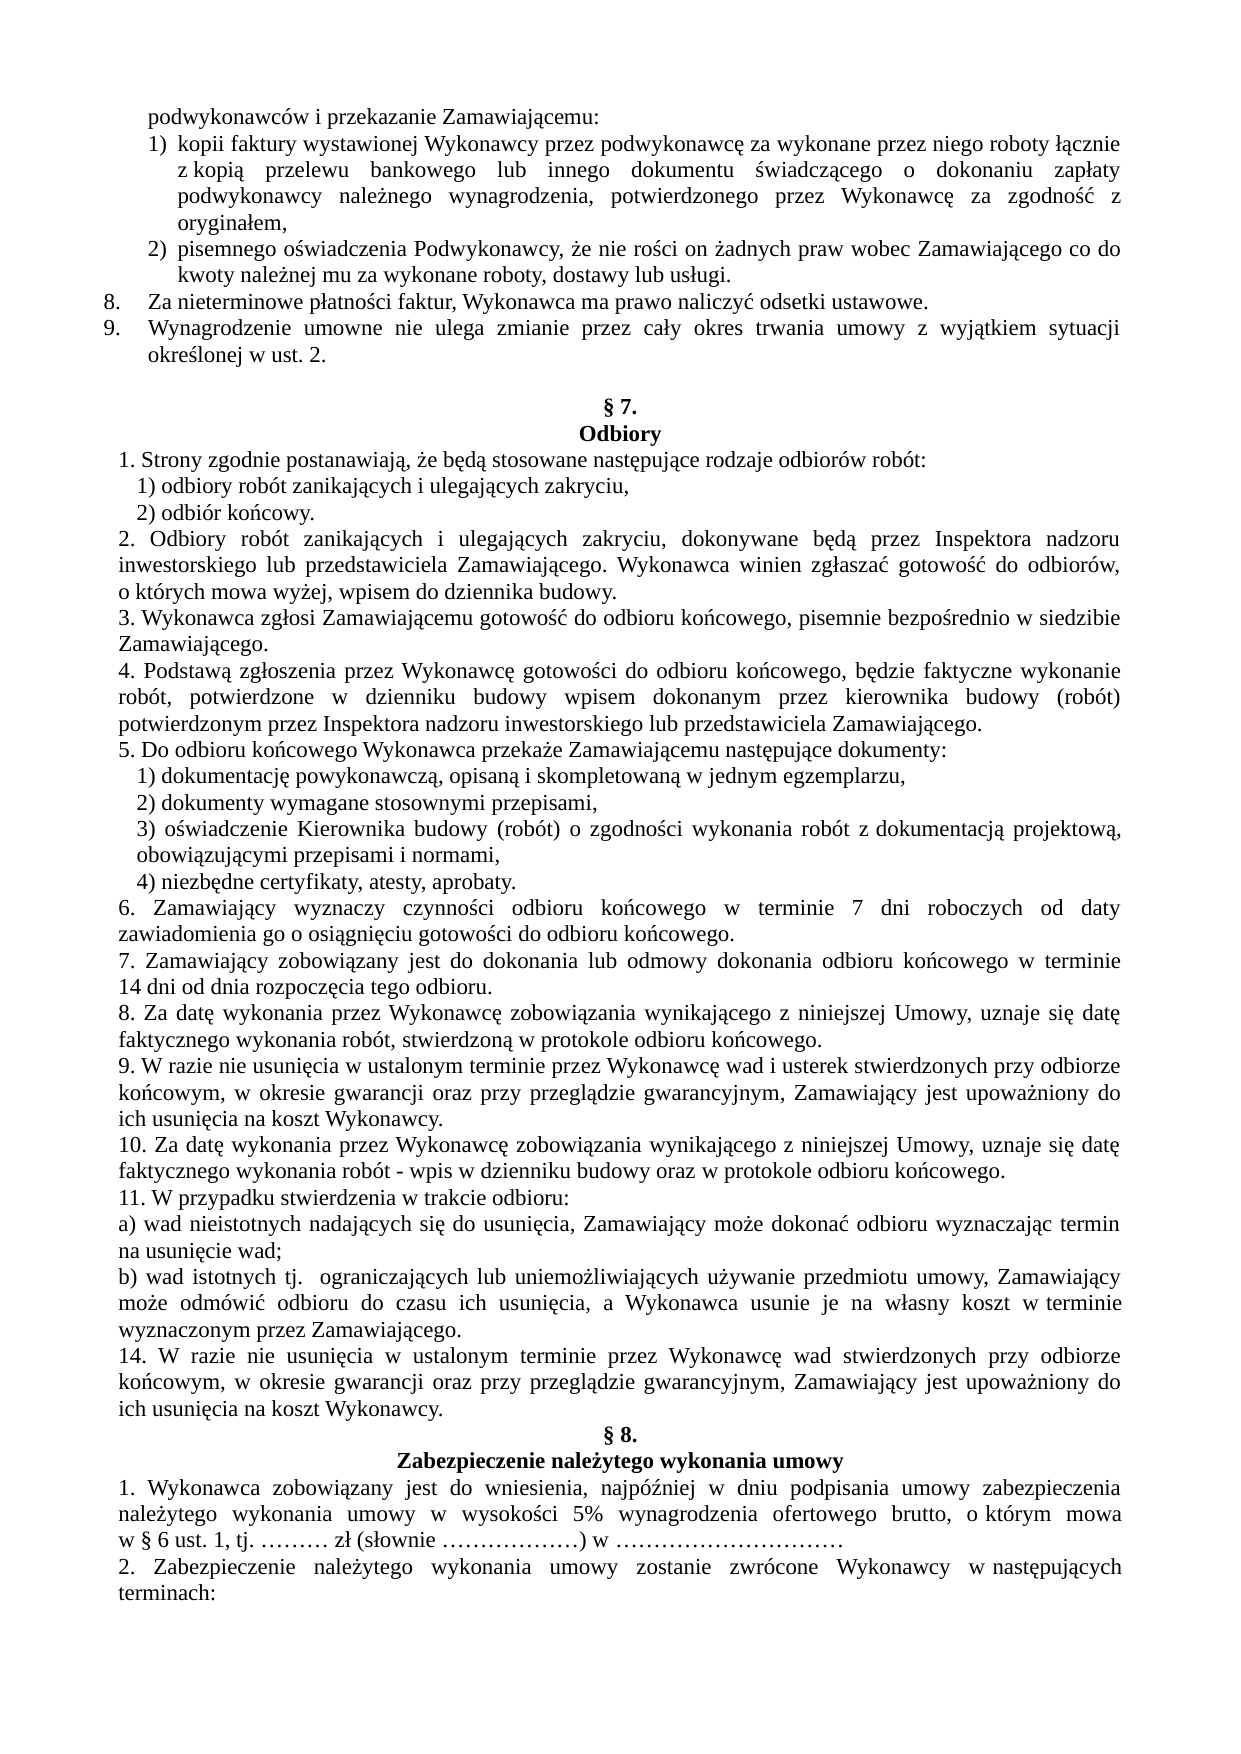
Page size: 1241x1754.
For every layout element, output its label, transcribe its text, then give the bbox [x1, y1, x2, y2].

text 14. W razie nie usunięcia w ustalonym terminie przez Wykonawcę wad stwierdzonych przy odbiorze końcowym, w okresie gwarancji oraz przy przeglądzie gwarancyjnym, Zamawiający jest upoważniony do ich usunięcia na koszt Wykonawcy. [118, 1342, 1122, 1421]
text 2) odbiór końcowy. [136, 499, 1122, 525]
text 3) oświadczenie Kierownika budowy (robót) o zgodności wykonania robót z dokumentacją projektową, obowiązującymi przepisami i normami, [136, 815, 1122, 868]
text 2. Zabezpieczenie należytego wykonania umowy zostanie zwrócone Wykonawcy w następujących terminach: [118, 1553, 1122, 1606]
text 2. Odbiory robót zanikających i ulegających zakryciu, dokonywane będą przez Inspektora nadzoru inwestorskiego lub przedstawiciela Zamawiającego. Wykonawca winien zgłaszać gotowość do odbiorów, o których mowa wyżej, wpisem do dziennika budowy. [118, 525, 1122, 604]
text 1) odbiory robót zanikających i ulegających zakryciu, [136, 472, 1122, 499]
text 1) dokumentację powykonawczą, opisaną i skompletowaną w jednym egzemplarzu, [136, 762, 1122, 789]
text 10. Za datę wykonania przez Wykonawcę zobowiązania wynikającego z niniejszej Umowy, uznaje się datę faktycznego wykonania robót - wpis w dzienniku budowy oraz w protokole odbioru końcowego. [118, 1131, 1122, 1184]
text § 7. [118, 393, 1122, 420]
text 7. Zamawiający zobowiązany jest do dokonania lub odmowy dokonania odbioru końcowego w terminie 14 dni od dnia rozpoczęcia tego odbioru. [118, 947, 1122, 999]
text 6. Zamawiający wyznaczy czynności odbioru końcowego w terminie 7 dni roboczych od daty zawiadomienia go o osiągnięciu gotowości do odbioru końcowego. [118, 894, 1122, 947]
text 1. Wykonawca zobowiązany jest do wniesienia, najpóźniej w dniu podpisania umowy zabezpieczenia należytego wykonania umowy w wysokości 5% wynagrodzenia ofertowego brutto, o którym mowa w § 6 ust. 1, tj. ……… zł (słownie ………………) w ………………………… [118, 1474, 1122, 1553]
text 9. W razie nie usunięcia w ustalonym terminie przez Wykonawcę wad i usterek stwierdzonych przy odbiorze końcowym, w okresie gwarancji oraz przy przeglądzie gwarancyjnym, Zamawiający jest upoważniony do ich usunięcia na koszt Wykonawcy. [118, 1052, 1122, 1131]
list kopii faktury wystawionej Wykonawcy przez podwykonawcę za wykonane przez niego roboty łącznie z kopią przelewu bankowego lub innego dokumentu świadczącego o dokonaniu zapłaty podwykonawcy należnego wynagrodzenia, potwierdzonego przez Wykonawcę za zgodność z oryginałem, [148, 130, 1122, 235]
text Odbiory [118, 420, 1122, 446]
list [103, 103, 1122, 130]
text Zabezpieczenie należytego wykonania umowy [118, 1447, 1122, 1474]
list Za nieterminowe płatności faktur, Wykonawca ma prawo naliczyć odsetki ustawowe. [103, 288, 1122, 314]
text 11. W przypadku stwierdzenia w trakcie odbioru: [118, 1184, 1122, 1210]
text 8. Za datę wykonania przez Wykonawcę zobowiązania wynikającego z niniejszej Umowy, uznaje się datę faktycznego wykonania robót, stwierdzoną w protokole odbioru końcowego. [118, 999, 1122, 1052]
text a) wad nieistotnych nadających się do usunięcia, Zamawiający może dokonać odbioru wyznaczając termin na usunięcie wad; [118, 1210, 1122, 1263]
text b) wad istotnych tj. ograniczających lub uniemożliwiających używanie przedmiotu umowy, Zamawiający może odmówić odbioru do czasu ich usunięcia, a Wykonawca usunie je na własny koszt w terminie wyznaczonym przez Zamawiającego. [118, 1263, 1122, 1342]
text § 8. [118, 1421, 1122, 1447]
text 3. Wykonawca zgłosi Zamawiającemu gotowość do odbioru końcowego, pisemnie bezpośrednio w siedzibie Zamawiającego. [118, 604, 1122, 657]
list Wynagrodzenie umowne nie ulega zmianie przez cały okres trwania umowy z wyjątkiem sytuacji określonej w ust. 2. [103, 314, 1122, 367]
text 4. Podstawą zgłoszenia przez Wykonawcę gotowości do odbioru końcowego, będzie faktyczne wykonanie robót, potwierdzone w dzienniku budowy wpisem dokonanym przez kierownika budowy (robót) potwierdzonym przez Inspektora nadzoru inwestorskiego lub przedstawiciela Zamawiającego. [118, 657, 1122, 736]
list pisemnego oświadczenia Podwykonawcy, że nie rości on żadnych praw wobec Zamawiającego co do kwoty należnej mu za wykonane roboty, dostawy lub usługi. [148, 235, 1122, 288]
text 1. Strony zgodnie postanawiają, że będą stosowane następujące rodzaje odbiorów robót: [118, 446, 1122, 472]
text 4) niezbędne certyfikaty, atesty, aprobaty. [136, 868, 1122, 894]
text 2) dokumenty wymagane stosownymi przepisami, [136, 789, 1122, 815]
text 5. Do odbioru końcowego Wykonawca przekaże Zamawiającemu następujące dokumenty: [118, 736, 1122, 762]
